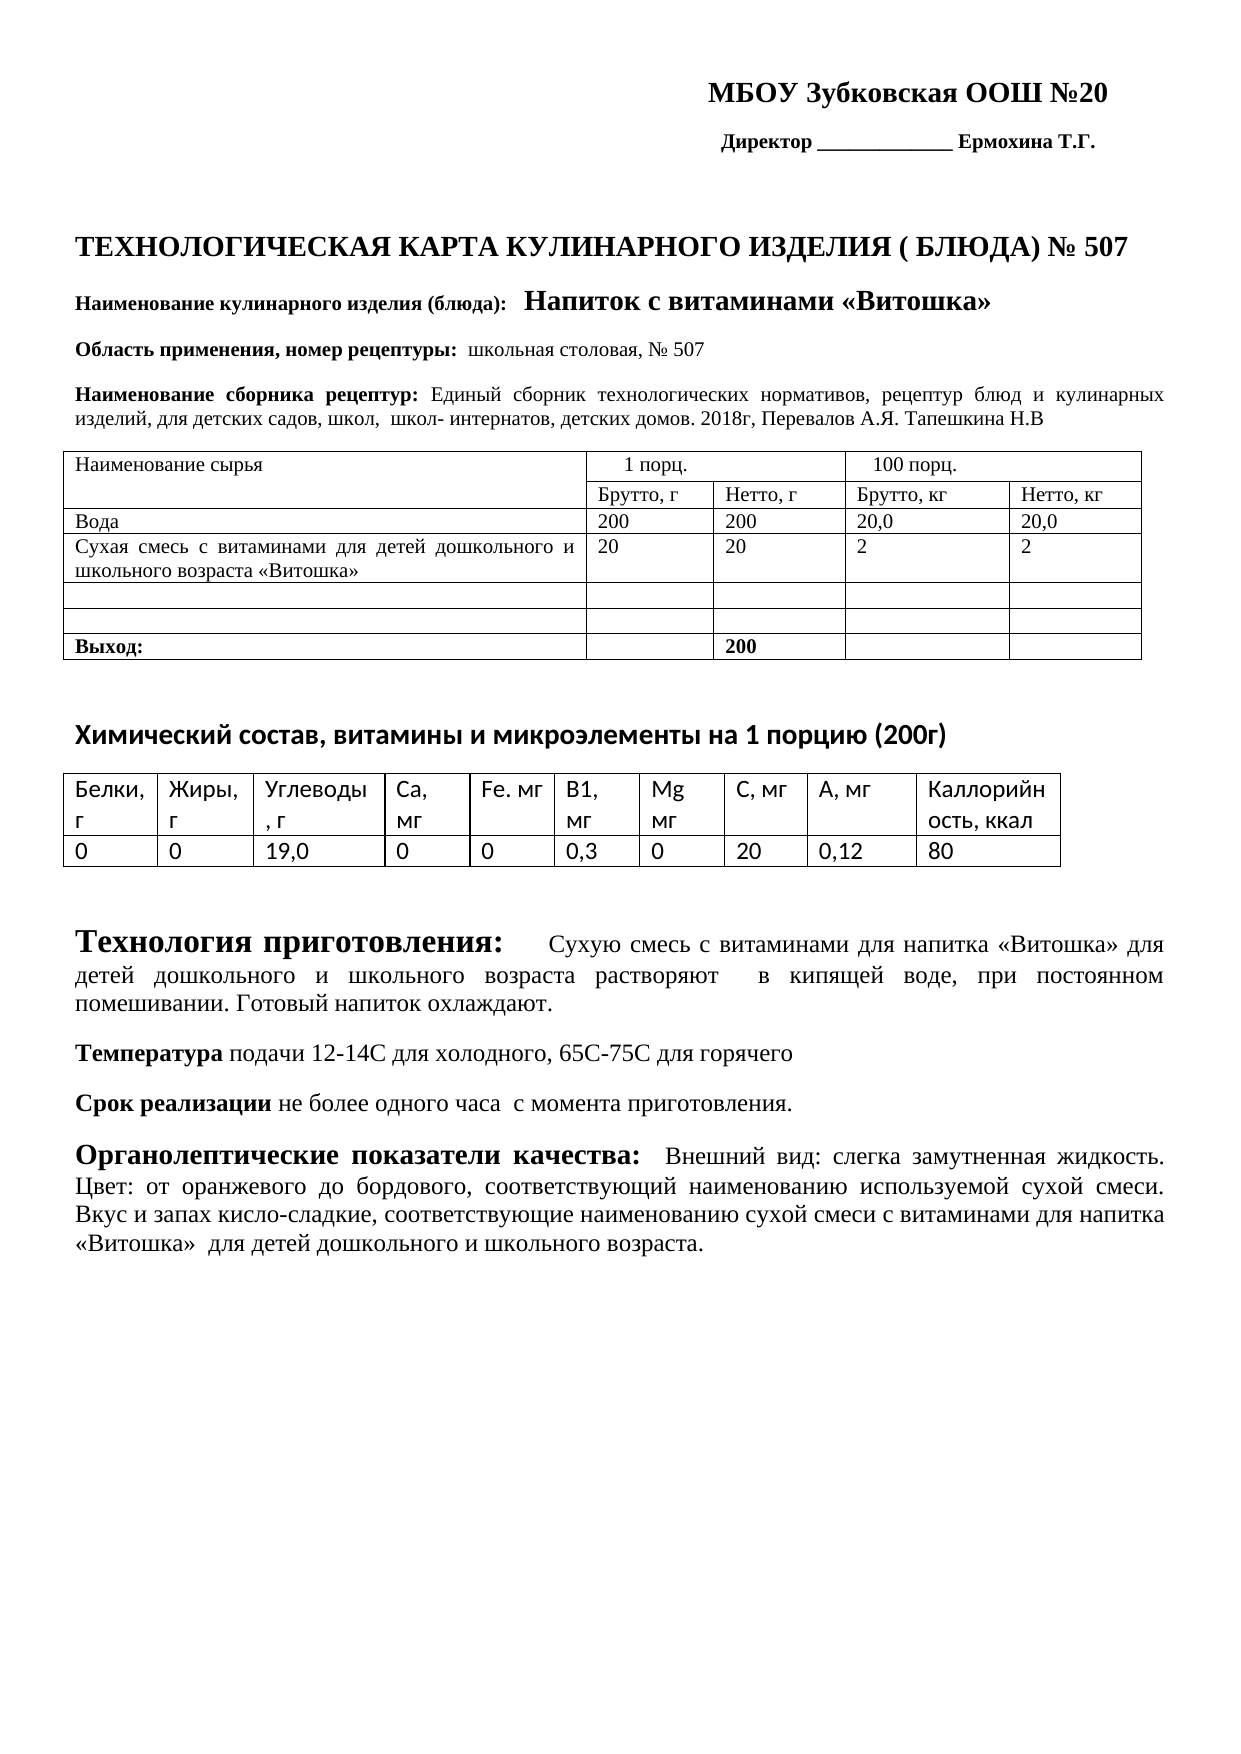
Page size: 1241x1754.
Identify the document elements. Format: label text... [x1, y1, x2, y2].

table_header Белки, г [64, 774, 157, 834]
table_header Са, мг [386, 774, 469, 834]
table_cell 20 [725, 836, 807, 866]
text Область применения, номер рецептуры: школьная столовая, № 507 [75, 337, 1165, 361]
table_cell [64, 609, 586, 633]
table_header Fe. мг [471, 774, 554, 834]
text Химический состав, витамины и микроэлементы на 1 порцию (200г) [75, 716, 1165, 752]
table_cell 2 [846, 534, 1009, 582]
table_header Наименование сырья [64, 452, 586, 508]
table_cell [846, 583, 1009, 608]
table_cell 200 [587, 509, 713, 533]
table_cell 200 [714, 509, 845, 533]
table_cell [64, 583, 586, 608]
table_cell Сухая смесь с витаминами для детей дошкольного и школьного возраста «Витошка» [64, 534, 586, 582]
table_cell [714, 609, 845, 633]
table_cell 19,0 [254, 836, 384, 866]
table_cell [1010, 634, 1141, 658]
table_cell 80 [917, 836, 1060, 866]
table_cell Брутто, кг [846, 482, 1009, 508]
table_cell 0 [64, 836, 157, 866]
table_cell 0 [158, 836, 253, 866]
table_header 100 порц. [846, 452, 1141, 481]
table_header Углеводы, г [254, 774, 384, 834]
table_header Каллорийность, ккал [917, 774, 1060, 834]
table_cell Вода [64, 509, 586, 533]
table_cell 0 [471, 836, 554, 866]
table_cell 20,0 [846, 509, 1009, 533]
table_cell Выход: [64, 634, 586, 658]
text Технология приготовления: Сухую смесь с витаминами для напитка «Витошка» для детей дошкольного и школьного возраста растворяют в кипящей воде, при постоянном помешивании. Готовый напиток охлаждают. [75, 921, 1165, 1017]
table_cell [1010, 609, 1141, 633]
table_cell 20 [587, 534, 713, 582]
table_cell 20 [714, 534, 845, 582]
table_cell [587, 634, 713, 658]
text Температура подачи 12-14С для холодного, 65С-75С для горячего [75, 1038, 1165, 1067]
text Органолептические показатели качества: Внешний вид: слегка замутненная жидкость. Цвет: от оранжевого до бордового, соответствующий наименованию используемой сухой смеси. Вкус и запах кисло-сладкие, соответствующие наименованию сухой смеси с витаминами для напитка «Витошка» для детей дошкольного и школьного возраста. [75, 1137, 1165, 1257]
table_cell 0 [640, 836, 724, 866]
text ТЕХНОЛОГИЧЕСКАЯ КАРТА КУЛИНАРНОГО ИЗДЕЛИЯ ( БЛЮДА) № 507 [75, 229, 1165, 262]
table_cell [587, 583, 713, 608]
table_cell 0 [386, 836, 469, 866]
table_cell 0,12 [808, 836, 916, 866]
table_cell [1010, 583, 1141, 608]
text МБОУ Зубковская ООШ №20 [75, 75, 1165, 108]
text Директор _____________ Ермохина Т.Г. [75, 129, 1165, 153]
table_header 1 порц. [587, 452, 845, 481]
table_cell Нетто, кг [1010, 482, 1141, 508]
table_cell Брутто, г [587, 482, 713, 508]
table_cell 2 [1010, 534, 1141, 582]
table_cell [846, 609, 1009, 633]
table_header Жиры, г [158, 774, 253, 834]
table_cell [714, 583, 845, 608]
table_cell [846, 634, 1009, 658]
table_cell Нетто, г [714, 482, 845, 508]
table_cell 0,3 [555, 836, 639, 866]
table_cell [587, 609, 713, 633]
text Срок реализации не более одного часа с момента приготовления. [75, 1088, 1165, 1116]
table_header А, мг [808, 774, 916, 834]
table_header В1, мг [555, 774, 639, 834]
table_cell 20,0 [1010, 509, 1141, 533]
table_header Мg мг [640, 774, 724, 834]
table_cell 200 [714, 634, 845, 658]
text Наименование сборника рецептур: Единый сборник технологических нормативов, рецептур блюд и кулинарных изделий, для детских садов, школ, школ- интернатов, детских домов. 2018г, Перевалов А.Я. Тапешкина Н.В [75, 382, 1165, 430]
text Наименование кулинарного изделия (блюда): Напиток с витаминами «Витошка» [75, 283, 1165, 317]
table_header С, мг [725, 774, 807, 834]
